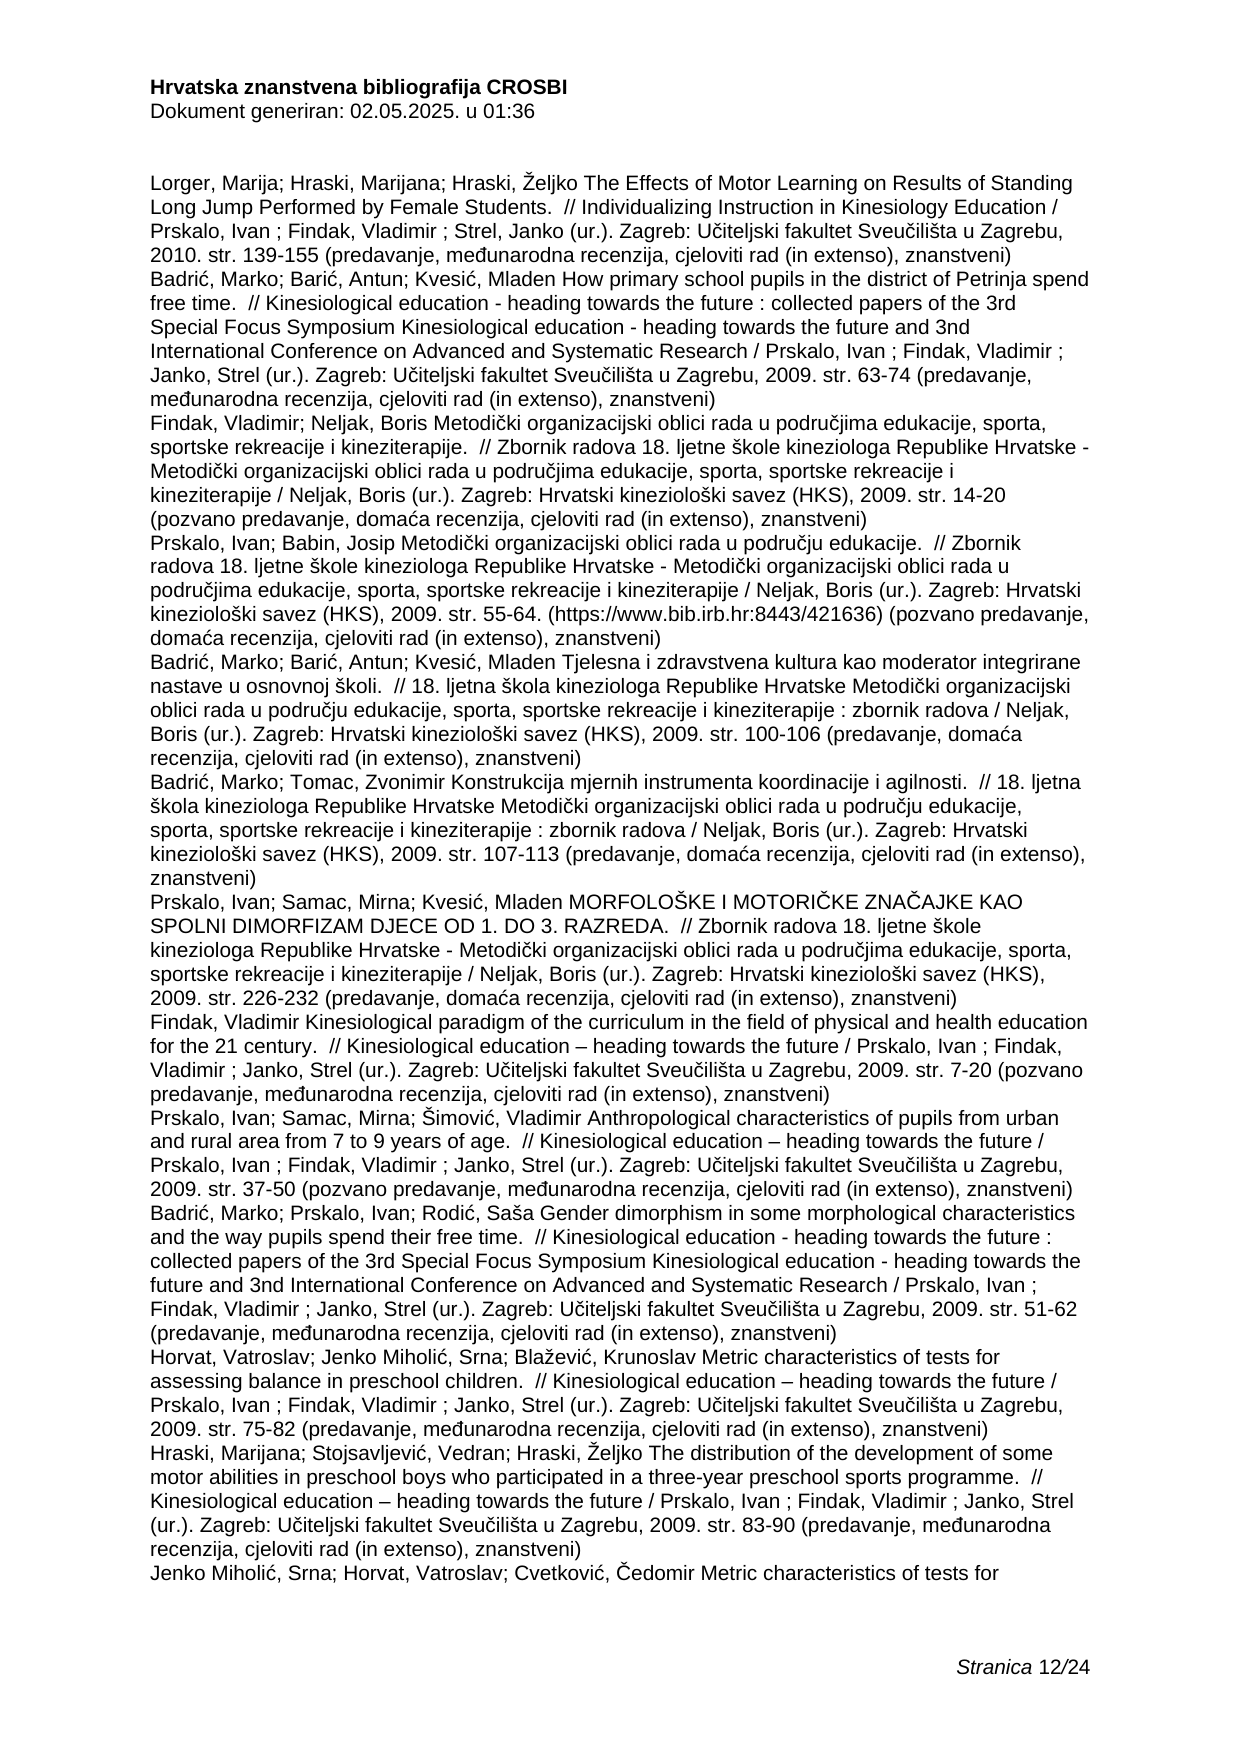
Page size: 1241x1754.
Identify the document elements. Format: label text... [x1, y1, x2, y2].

text Badrić, Marko; Prskalo, Ivan; Rodić, Saša [150, 1201, 1090, 1345]
text Horvat, Vatroslav; Jenko Miholić, Srna; Blažević, Krunoslav [150, 1345, 1090, 1441]
text Badrić, Marko; Barić, Antun; Kvesić, Mladen [150, 650, 1090, 770]
text Badrić, Marko; Barić, Antun; Kvesić, Mladen [150, 267, 1090, 411]
text Findak, Vladimir [150, 1009, 1090, 1105]
text Prskalo, Ivan; Babin, Josip [150, 530, 1090, 650]
text Hraski, Marijana; Stojsavljević, Vedran; Hraski, Željko [150, 1441, 1090, 1561]
text Prskalo, Ivan; Samac, Mirna; Šimović, Vladimir [150, 1105, 1090, 1201]
text Findak, Vladimir; Neljak, Boris [150, 411, 1090, 530]
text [150, 1561, 1090, 1584]
text Prskalo, Ivan; Samac, Mirna; Kvesić, Mladen [150, 890, 1090, 1009]
text Lorger, Marija; Hraski, Marijana; Hraski, Željko [150, 171, 1090, 267]
text Badrić, Marko; Tomac, Zvonimir [150, 770, 1090, 890]
